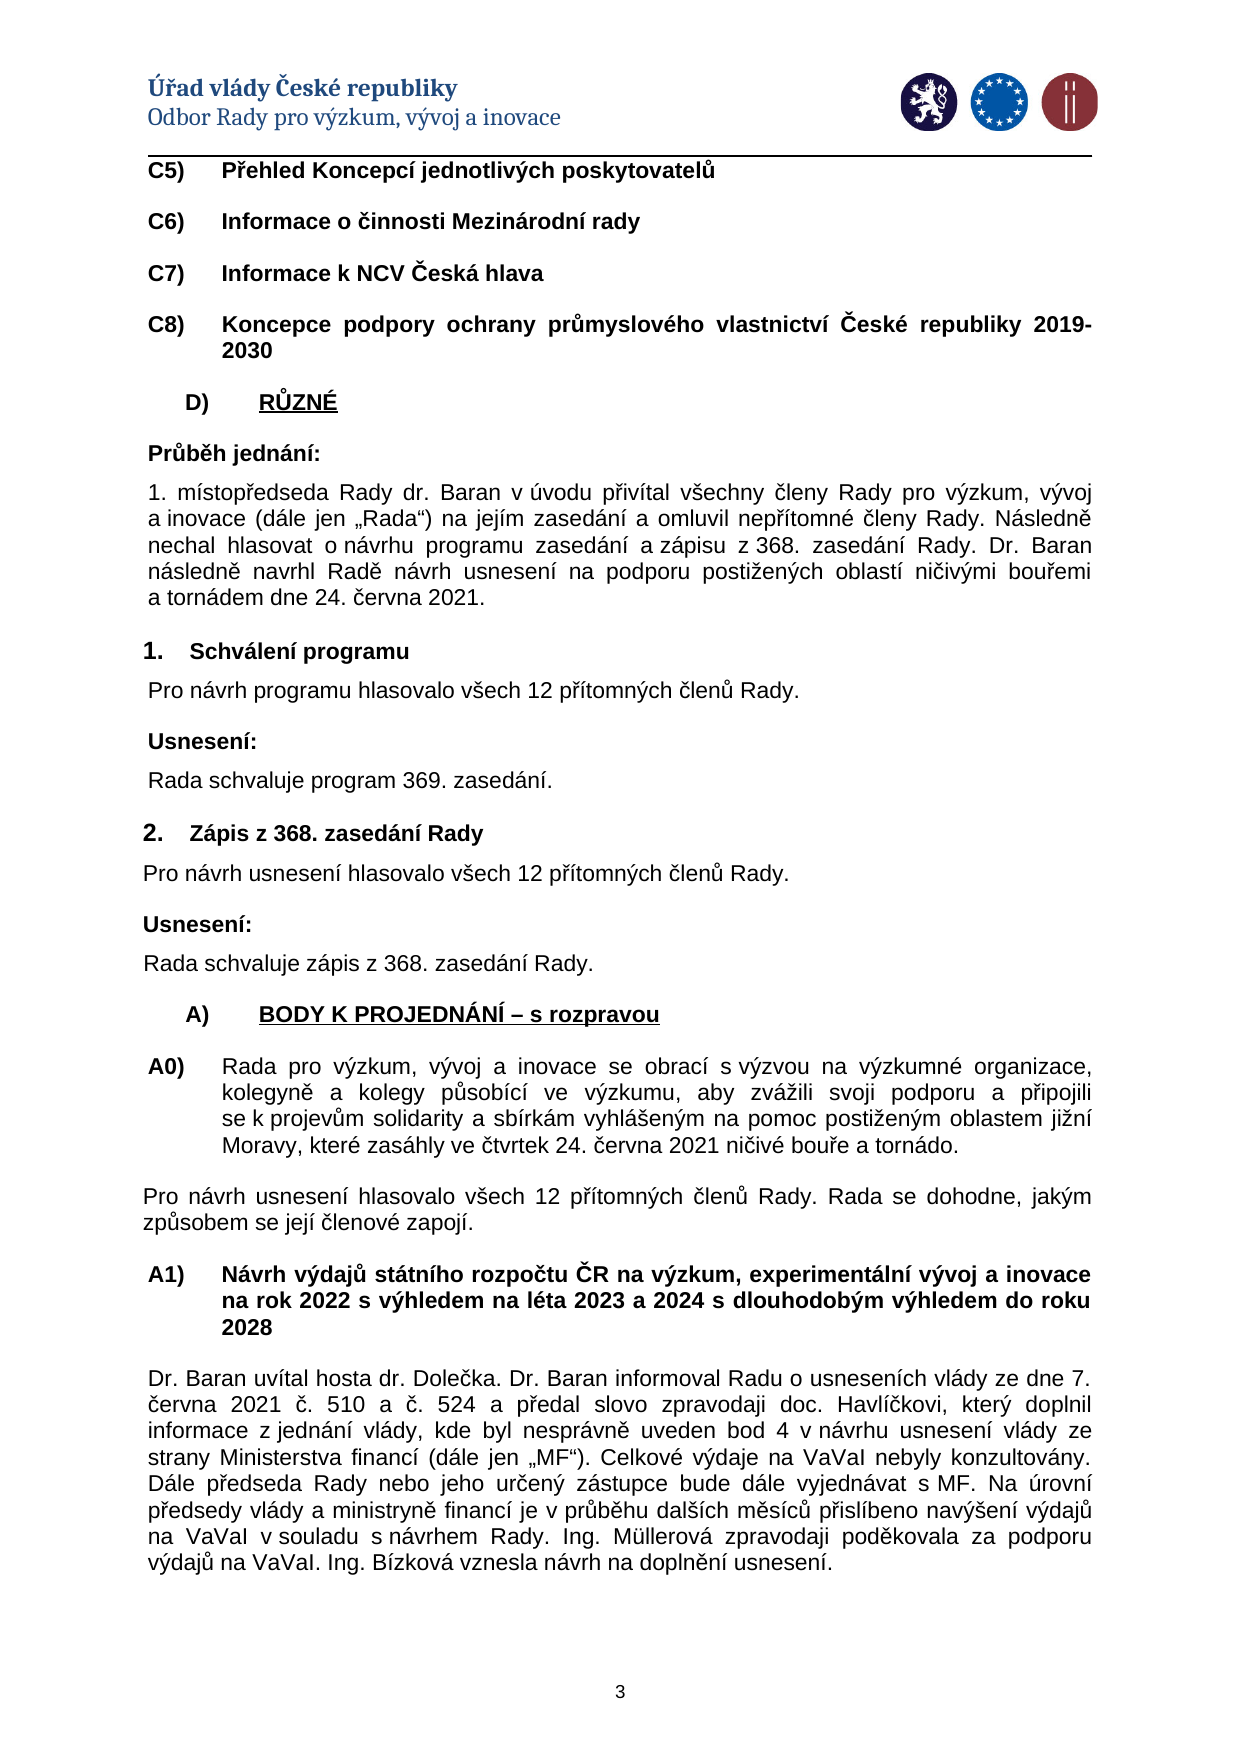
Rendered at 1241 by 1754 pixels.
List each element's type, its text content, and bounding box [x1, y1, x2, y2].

text Pro návrh usnesení hlasovalo všech 12 přítomných členů Rady. Rada se dohodne, jakým způsobem se její členové zapojí. [143, 1183, 1092, 1236]
text Pro návrh usnesení hlasovalo všech 12 přítomných členů Rady. [143, 860, 1092, 886]
text Rada schvaluje zápis z 368. zasedání Rady. [143, 950, 1092, 976]
list RŮZNÉ [185, 389, 1092, 415]
text Rada schvaluje program 369. zasedání. [148, 767, 1092, 793]
text Dr. Baran uvítal hosta dr. Dolečka. Dr. Baran informoval Radu o usneseních vlády ze dne 7. června 2021 č. 510 a č. 524 a předal slovo zpravodaji doc. Havlíčkovi, který doplnil informace z jednání vlády, kde byl nesprávně uveden bod 4 v návrhu usnesení vlády ze strany Ministerstva financí (dále jen „MF“). Celkové výdaje na VaVaI nebyly konzultovány. Dále předseda Rady nebo jeho určený zástupce bude dále vyjednávat s MF. Na úrovní předsedy vlády a ministryně financí je v průběhu dalších měsíců přislíbeno navýšení výdajů na VaVaI v souladu s návrhem Rady. Ing. Müllerová zpravodaji poděkovala za podporu výdajů na VaVaI. Ing. Bízková vznesla návrh na doplnění usnesení. [148, 1365, 1092, 1576]
text Usnesení: [148, 728, 1092, 754]
text C8) Koncepce podpory ochrany průmyslového vlastnictví České republiky 2019-2030 [148, 311, 1092, 364]
text A0) Rada pro výzkum, vývoj a inovace se obrací s výzvou na výzkumné organizace, kolegyně a kolegy působící ve výzkumu, aby zvážili svoji podporu a připojili se k projevům solidarity a sbírkám vyhlášeným na pomoc postiženým oblastem jižní Moravy, které zasáhly ve čtvrtek 24. června 2021 ničivé bouře a tornádo. [148, 1053, 1092, 1158]
text C7) Informace k NCV Česká hlava [148, 259, 1092, 286]
text C6) Informace o činnosti Mezinárodní rady [148, 208, 1092, 234]
text C5) Přehled Koncepcí jednotlivých poskytovatelů [148, 157, 1092, 183]
list Zápis z 368. zasedání Rady [143, 818, 1092, 847]
list BODY K PROJEDNÁNÍ – s rozpravou [185, 1001, 1092, 1028]
text Pro návrh programu hlasovalo všech 12 přítomných členů Rady. [148, 677, 1092, 703]
list Schválení programu [143, 636, 1092, 664]
text A1) Návrh výdajů státního rozpočtu ČR na výzkum, experimentální vývoj a inovace na rok 2022 s výhledem na léta 2023 a 2024 s dlouhodobým výhledem do roku 2028 [148, 1261, 1092, 1340]
picture [900, 73, 1098, 131]
text Usnesení: [143, 911, 1092, 937]
text 1. místopředseda Rady dr. Baran v úvodu přivítal všechny členy Rady pro výzkum, vývoj a inovace (dále jen „Rada“) na jejím zasedání a omluvil nepřítomné členy Rady. Následně nechal hlasovat o návrhu programu zasedání a zápisu z 368. zasedání Rady. Dr. Baran následně navrhl Radě návrh usnesení na podporu postižených oblastí ničivými bouřemi a tornádem dne 24. června 2021. [148, 479, 1092, 611]
text Průběh jednání: [148, 440, 1092, 466]
